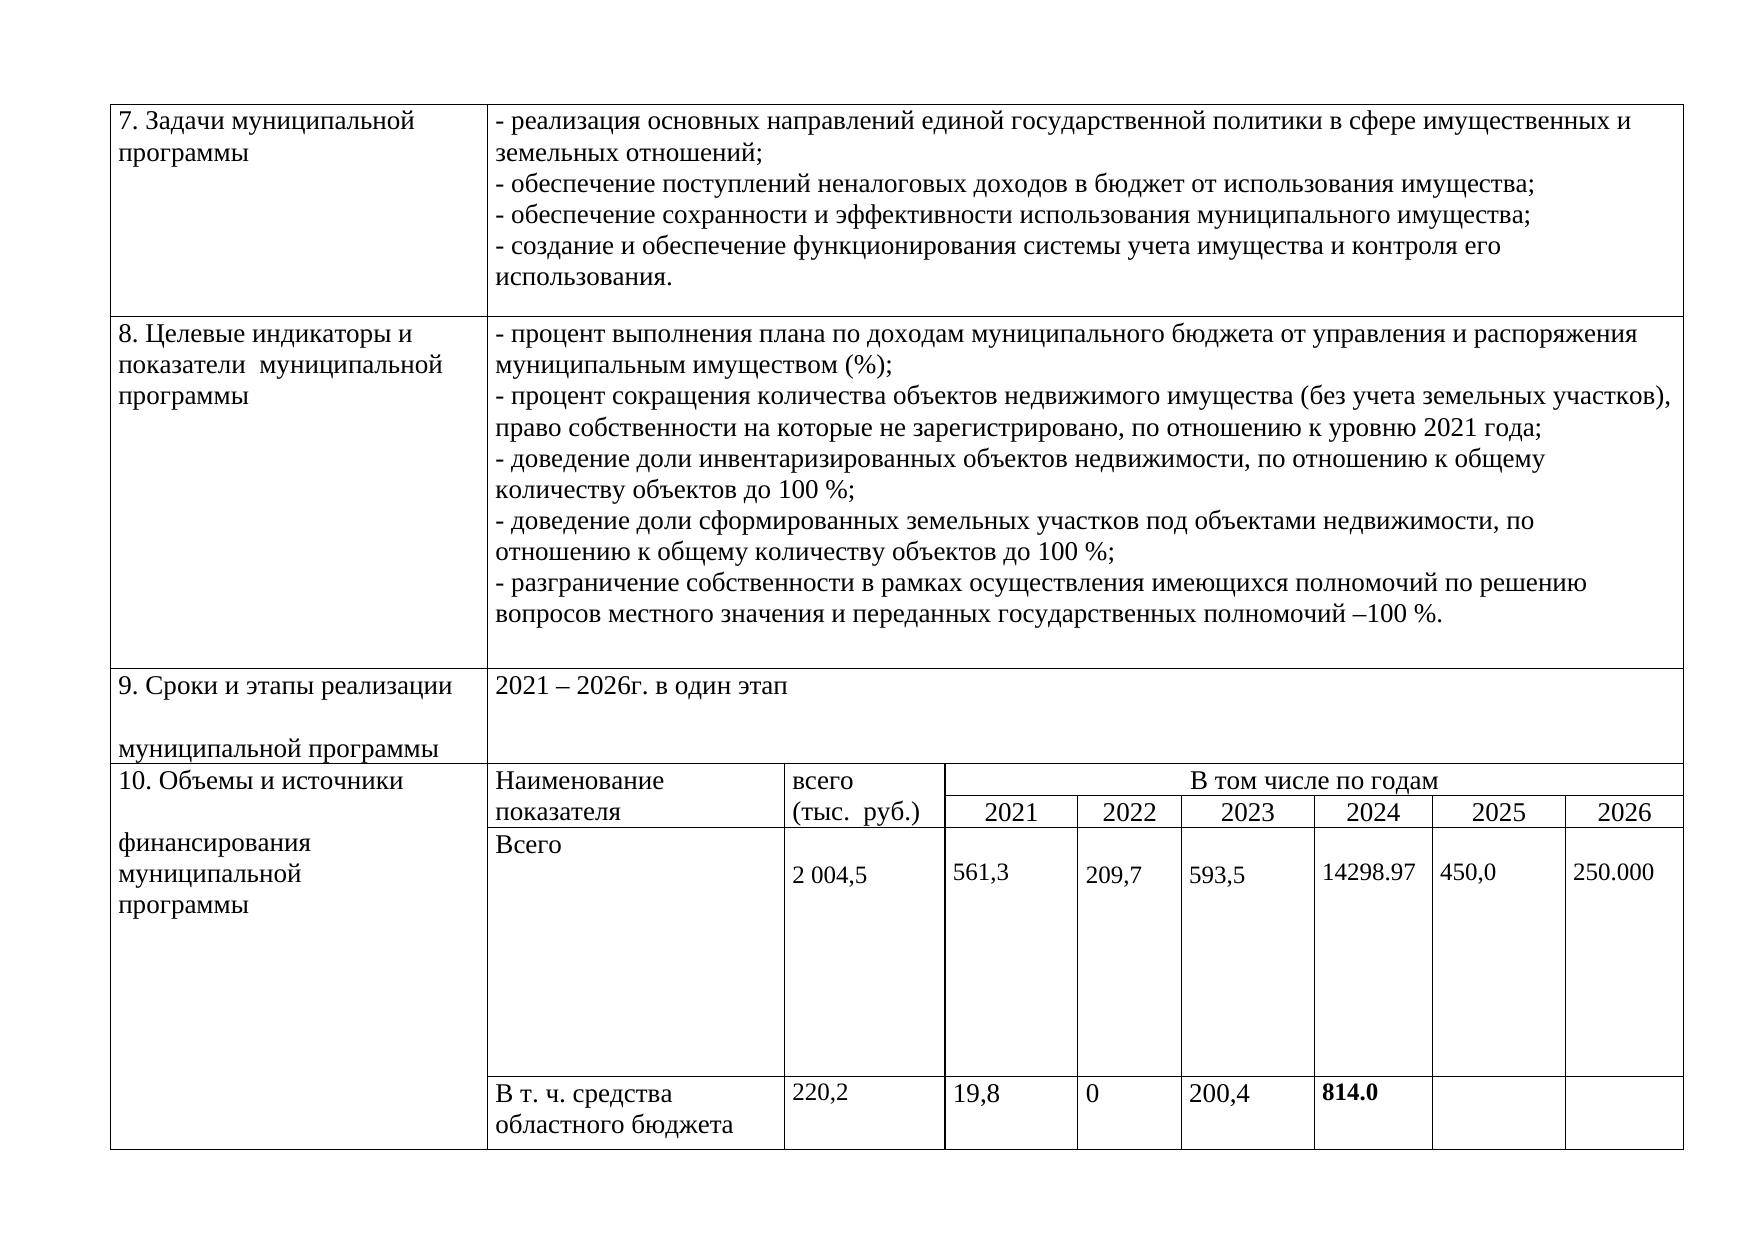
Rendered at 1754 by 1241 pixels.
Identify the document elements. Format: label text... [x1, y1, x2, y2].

table_cell 0 [1078, 1077, 1181, 1149]
table_cell 220,2 [785, 1077, 944, 1149]
table_cell 8. Целевые индикаторы и показатели муниципальной программы [111, 317, 487, 668]
table_cell 2 004,5 [785, 828, 944, 1076]
table_cell 19,8 [946, 1077, 1077, 1149]
table_cell 593,5 [1182, 828, 1314, 1076]
table_cell 2025 [1433, 796, 1565, 827]
table_cell 9. Сроки и этапы реализации муниципальной программы [111, 669, 487, 763]
table_cell 14298.97 [1315, 828, 1432, 1076]
table_cell 200,4 [1182, 1077, 1314, 1149]
table_cell 561,3 [946, 828, 1077, 1076]
table_cell 2024 [1315, 796, 1432, 827]
table_cell Всего [488, 828, 784, 1076]
table_cell Наименование показателя [488, 764, 784, 827]
table_cell всего (тыс. руб.) [785, 764, 944, 827]
table_cell 2023 [1182, 796, 1314, 827]
table_cell В т. ч. средства областного бюджета [488, 1077, 784, 1149]
table_cell 450,0 [1433, 828, 1565, 1076]
table_cell 2022 [1078, 796, 1181, 827]
table_cell 7. Задачи муниципальной программы [111, 105, 487, 316]
table_cell [1433, 1077, 1565, 1149]
table_cell - реализация основных направлений единой государственной политики в сфере имущественных и земельных отношений; - обеспечение поступлений неналоговых доходов в бюджет от использования имущества; - обеспечение сохранности и эффективности использования муниципального имущества; - создание и обеспечение функционирования системы учета имущества и контроля его использования. [488, 105, 1683, 316]
table_cell В том числе по годам [946, 764, 1683, 795]
table_cell 2021 – 2026г. в один этап [488, 669, 1683, 763]
table_cell 250.000 [1566, 828, 1683, 1076]
table_cell 209,7 [1078, 828, 1181, 1076]
table_cell 814.0 [1315, 1077, 1432, 1149]
table_cell 10. Объемы и источники финансирования муниципальной программы [111, 764, 487, 1149]
table_cell - процент выполнения плана по доходам муниципального бюджета от управления и распоряжения муниципальным имуществом (%); - процент сокращения количества объектов недвижимого имущества (без учета земельных участков), право собственности на которые не зарегистрировано, по отношению к уровню 2021 года; - доведение доли инвентаризированных объектов недвижимости, по отношению к общему количеству объектов до 100 %; - доведение доли сформированных земельных участков под объектами недвижимости, по отношению к общему количеству объектов до 100 %; - разграничение собственности в рамках осуществления имеющихся полномочий по решению вопросов местного значения и переданных государственных полномочий –100 %. [488, 317, 1683, 668]
table_cell 2026 [1566, 796, 1683, 827]
table_cell [1566, 1077, 1683, 1149]
table_cell 2021 [946, 796, 1077, 827]
